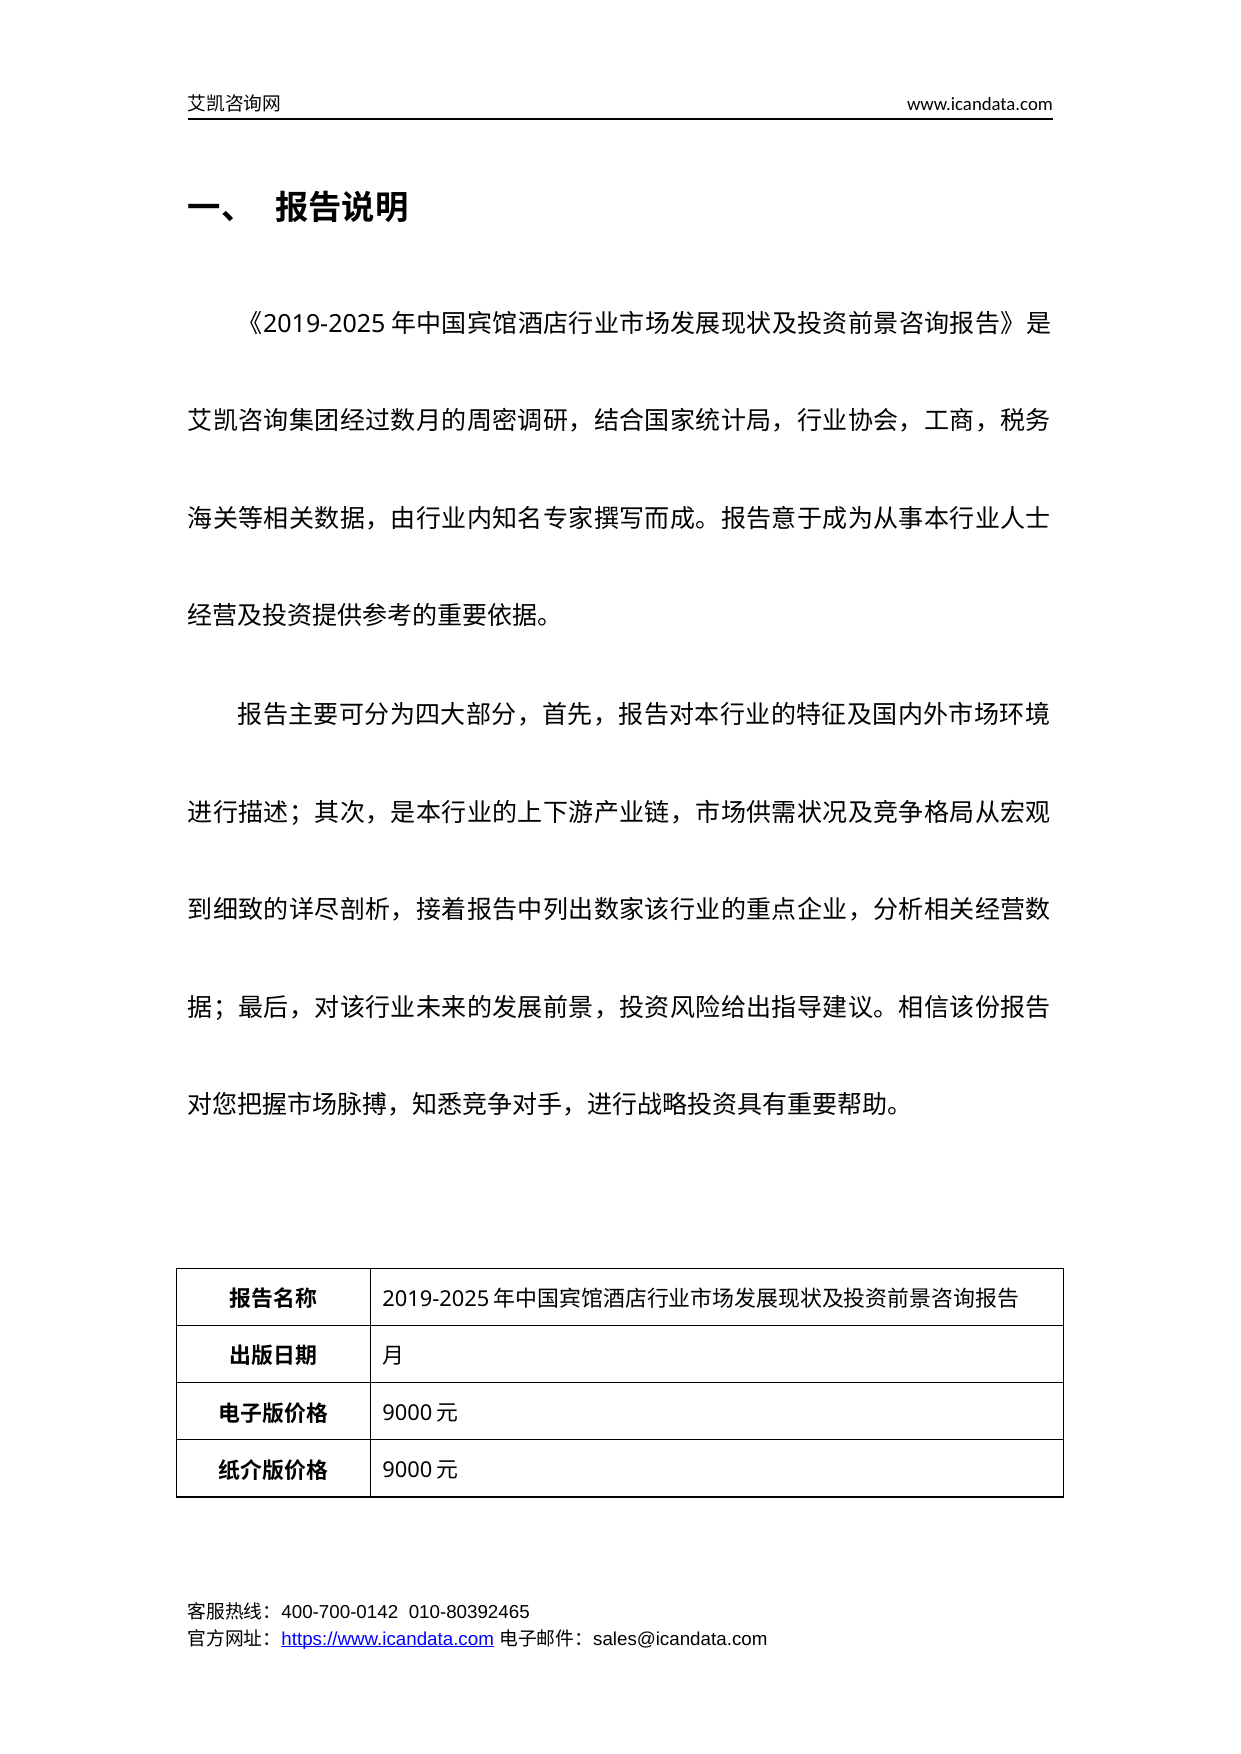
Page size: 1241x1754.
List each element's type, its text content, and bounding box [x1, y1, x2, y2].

subtitle 报告说明 [187, 172, 1053, 237]
text 报告主要可分为四大部分，首先，报告对本行业的特征及国内外市场环境进行描述；其次，是本行业的上下游产业链，市场供需状况及竞争格局从宏观到细致的详尽剖析，接着报告中列出数家该行业的重点企业，分析相关经营数据；最后，对该行业未来的发展前景，投资风险给出指导建议。相信该份报告对您把握市场脉搏，知悉竞争对手，进行战略投资具有重要帮助。 [187, 681, 1053, 1136]
table_header 2019-2025年中国宾馆酒店行业市场发展现状及投资前景咨询报告 [371, 1269, 1063, 1325]
text 《2019-2025年中国宾馆酒店行业市场发展现状及投资前景咨询报告》是艾凯咨询集团经过数月的周密调研，结合国家统计局，行业协会，工商，税务海关等相关数据，由行业内知名专家撰写而成。报告意于成为从事本行业人士经营及投资提供参考的重要依据。 [187, 289, 1053, 646]
table_cell 出版日期 [177, 1326, 370, 1382]
table_cell 9000元 [371, 1383, 1063, 1439]
table_cell 纸介版价格 [177, 1440, 370, 1496]
table_cell 电子版价格 [177, 1383, 370, 1439]
table_cell 9000元 [371, 1440, 1063, 1496]
table_cell 月 [371, 1326, 1063, 1382]
table_header 报告名称 [177, 1269, 370, 1325]
